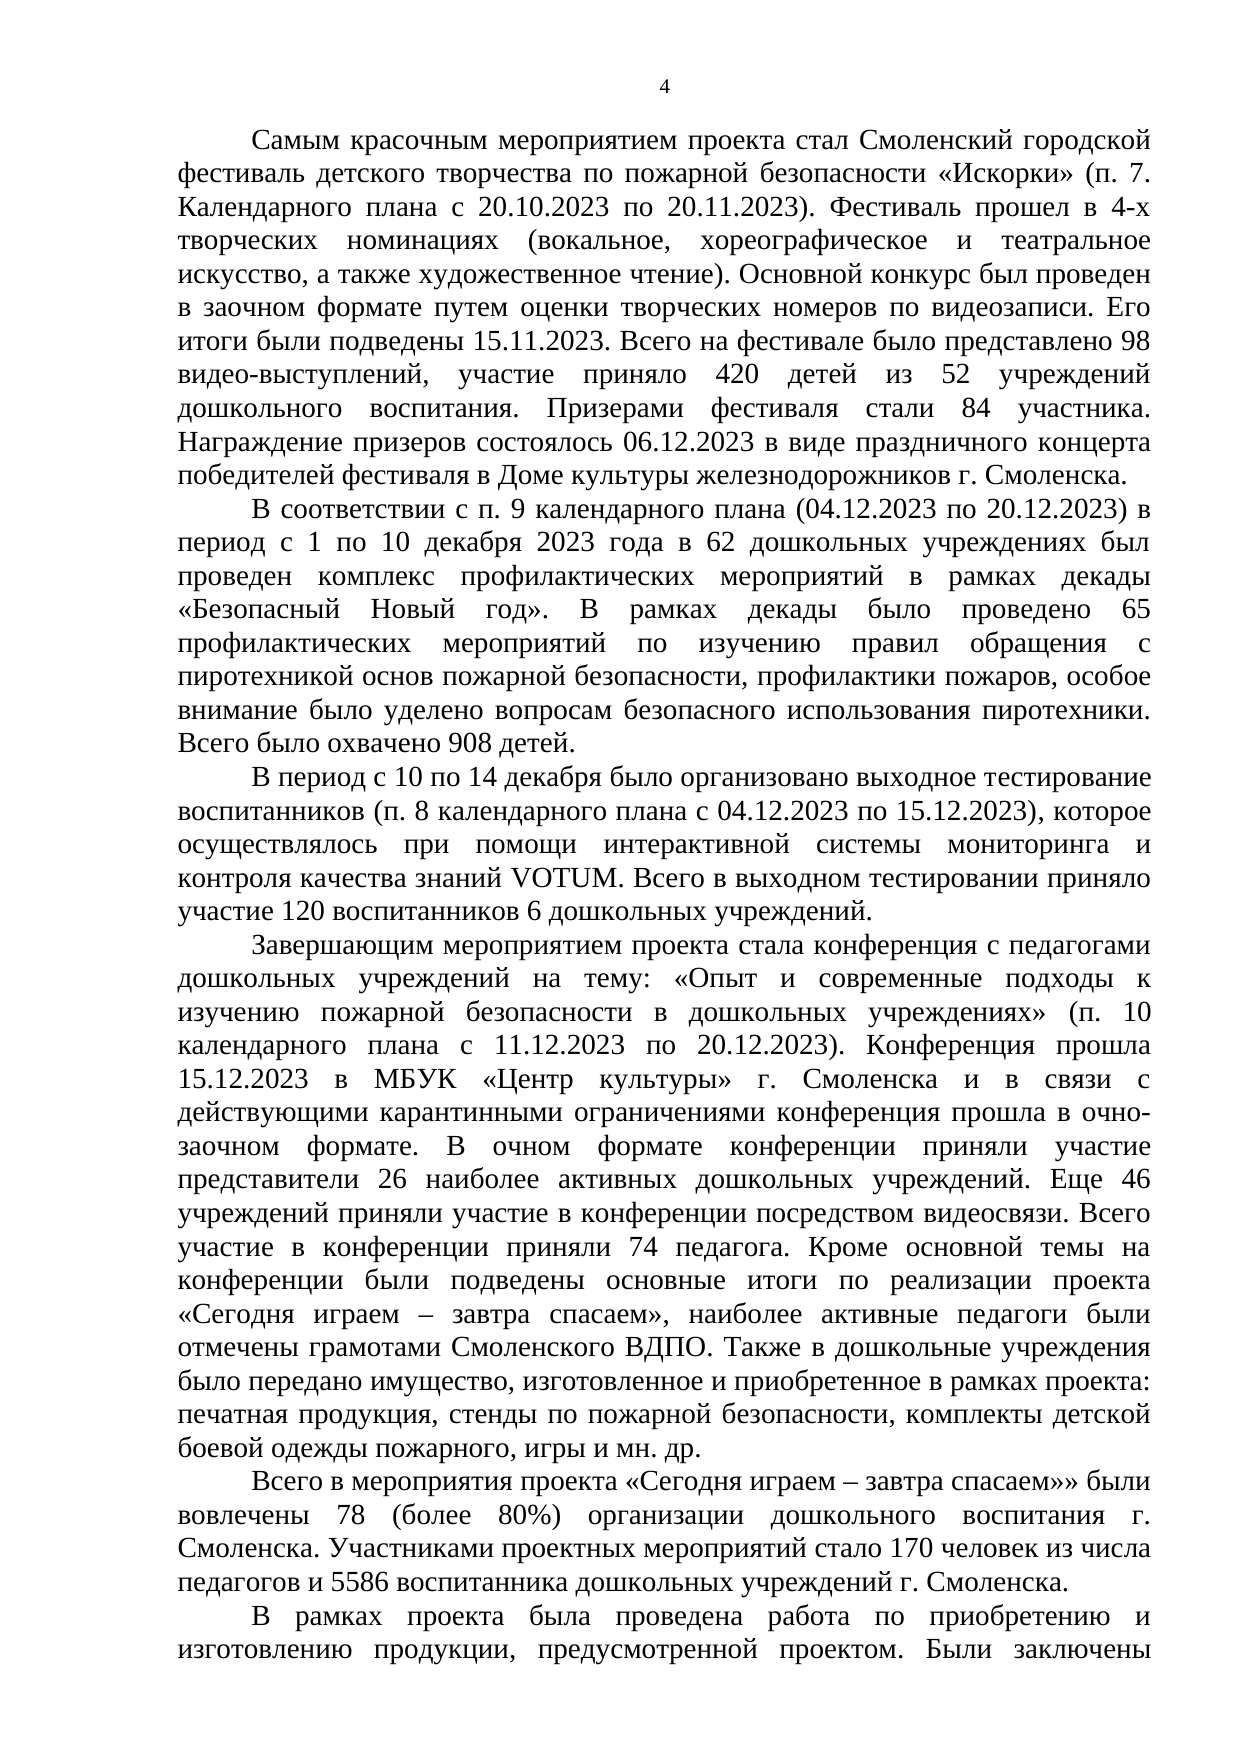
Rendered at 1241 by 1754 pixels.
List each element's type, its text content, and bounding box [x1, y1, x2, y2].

text Всего в мероприятия проекта «Сегодня играем – завтра спасаем»» были вовлечены 78 (более 80%) организации дошкольного воспитания г. Смоленска. Участниками проектных мероприятий стало 170 человек из числа педагогов и 5586 воспитанника дошкольных учреждений г. Смоленска. [177, 1463, 1152, 1598]
text В период с 10 по 14 декабря было организовано выходное тестирование воспитанников (п. 8 календарного плана с 04.12.2023 по 15.12.2023), которое осуществлялось при помощи интерактивной системы мониторинга и контроля качества знаний VOTUM. Всего в выходном тестировании приняло участие 120 воспитанников 6 дошкольных учреждений. [177, 759, 1152, 927]
text Самым красочным мероприятием проекта стал Смоленский городской фестиваль детского творчества по пожарной безопасности «Искорки» (п. 7. Календарного плана с 20.10.2023 по 20.11.2023). Фестиваль прошел в 4-х творческих номинациях (вокальное, хореографическое и театральное искусство, а также художественное чтение). Основной конкурс был проведен в заочном формате путем оценки творческих номеров по видеозаписи. Его итоги были подведены 15.11.2023. Всего на фестивале было представлено 98 видео-выступлений, участие приняло 420 детей из 52 учреждений дошкольного воспитания. Призерами фестиваля стали 84 участника. Награждение призеров состоялось 06.12.2023 в виде праздничного концерта победителей фестиваля в Доме культуры железнодорожников г. Смоленска. [177, 122, 1152, 491]
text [177, 1598, 1152, 1665]
text В соответствии с п. 9 календарного плана (04.12.2023 по 20.12.2023) в период с 1 по 10 декабря 2023 года в 62 дошкольных учреждениях был проведен комплекс профилактических мероприятий в рамках декады «Безопасный Новый год». В рамках декады было проведено 65 профилактических мероприятий по изучению правил обращения с пиротехникой основ пожарной безопасности, профилактики пожаров, особое внимание было уделено вопросам безопасного использования пиротехники. Всего было охвачено 908 детей. [177, 491, 1152, 759]
text Завершающим мероприятием проекта стала конференция с педагогами дошкольных учреждений на тему: «Опыт и современные подходы к изучению пожарной безопасности в дошкольных учреждениях» (п. 10 календарного плана с 11.12.2023 по 20.12.2023). Конференция прошла 15.12.2023 в МБУК «Центр культуры» г. Смоленска и в связи с действующими карантинными ограничениями конференция прошла в очно-заочном формате. В очном формате конференции приняли участие представители 26 наиболее активных дошкольных учреждений. Еще 46 учреждений приняли участие в конференции посредством видеосвязи. Всего участие в конференции приняли 74 педагога. Кроме основной темы на конференции были подведены основные итоги по реализации проекта «Сегодня играем – завтра спасаем», наиболее активные педагоги были отмечены грамотами Смоленского ВДПО. Также в дошкольные учреждения было передано имущество, изготовленное и приобретенное в рамках проекта: печатная продукция, стенды по пожарной безопасности, комплекты детской боевой одежды пожарного, игры и мн. др. [177, 927, 1152, 1463]
